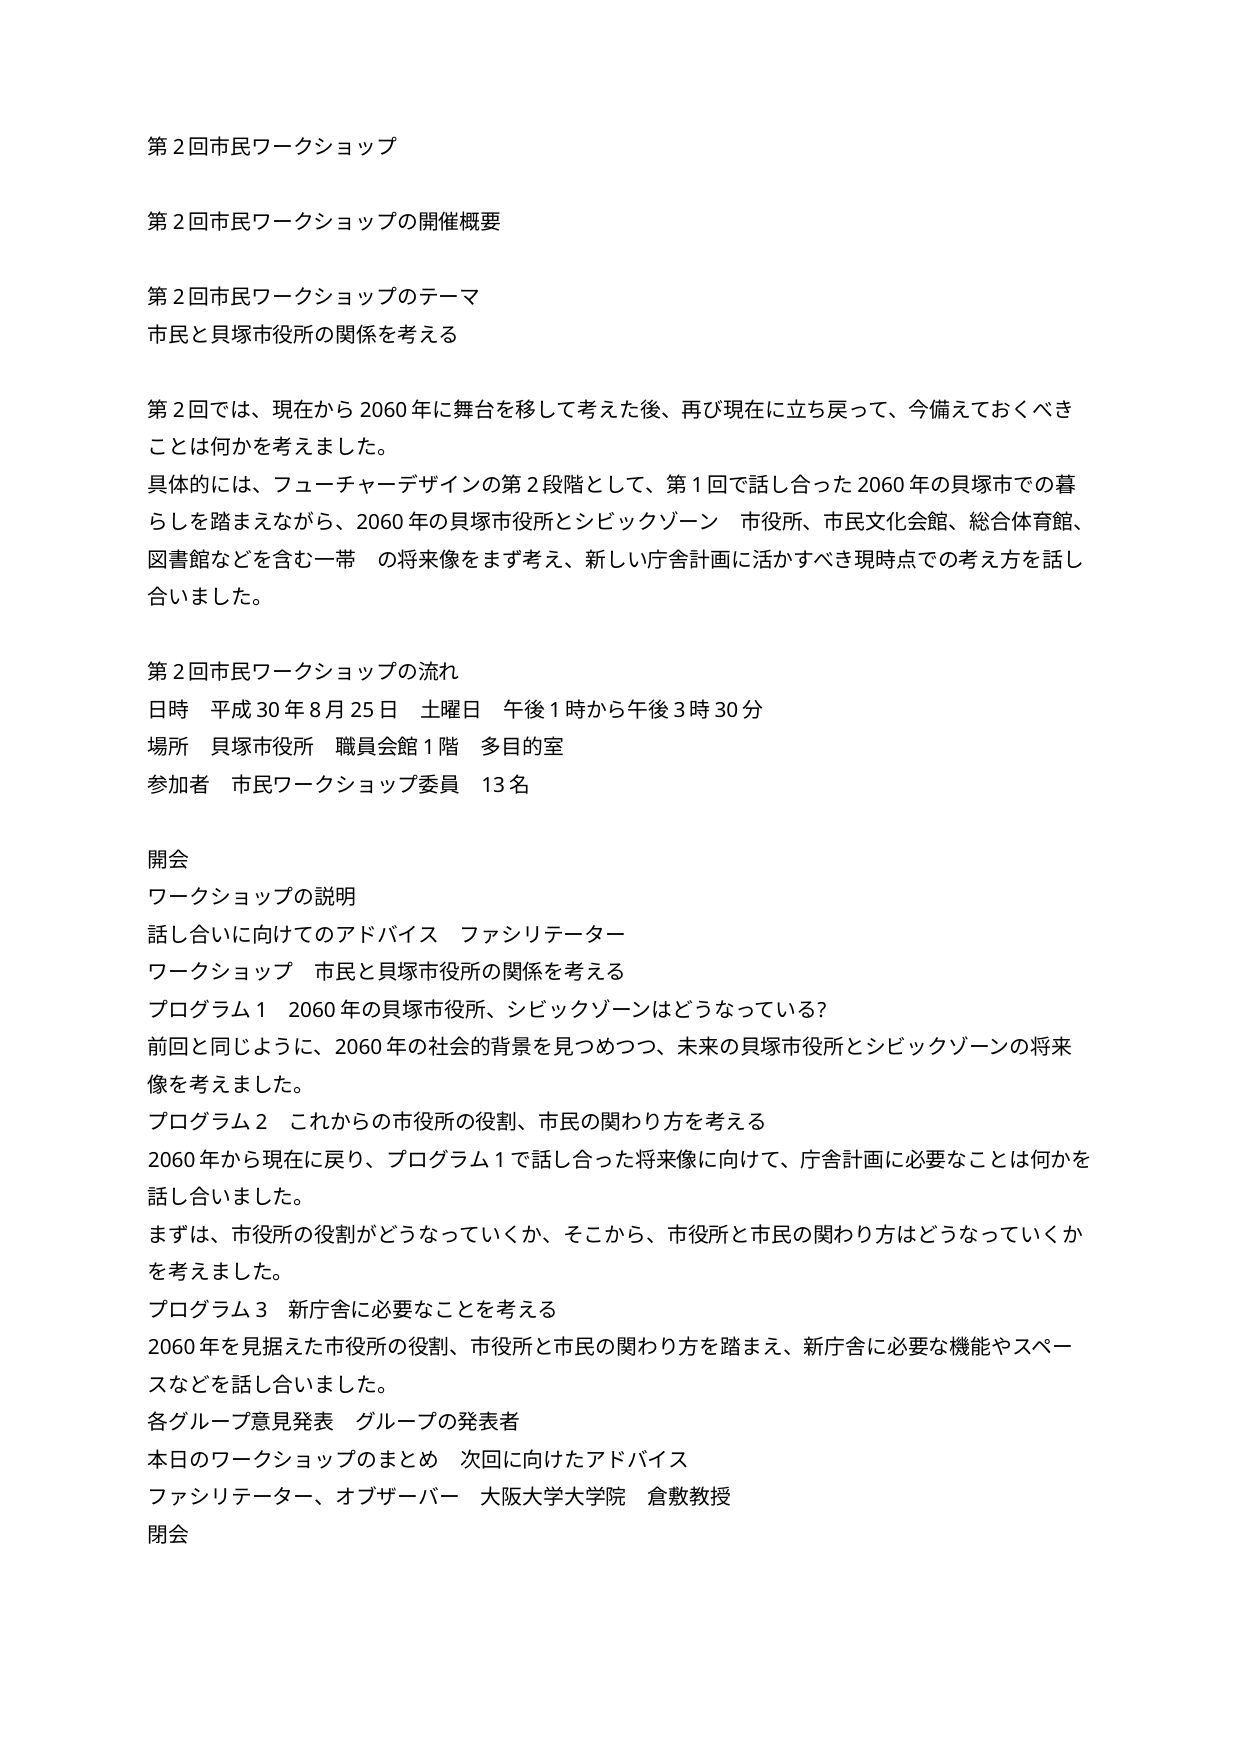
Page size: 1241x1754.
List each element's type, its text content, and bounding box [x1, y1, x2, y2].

text 場所 貝塚市役所 職員会館1階 多目的室 [148, 727, 1092, 764]
text まずは、市役所の役割がどうなっていくか、そこから、市役所と市民の関わり方はどうなっていくかを考えました。 [148, 1214, 1092, 1289]
text プログラム2 これからの市役所の役割、市民の関わり方を考える [148, 1102, 1092, 1139]
text プログラム1 2060年の貝塚市役所、シビックゾーンはどうなっている? [148, 989, 1092, 1027]
text 参加者 市民ワークショップ委員 13名 [148, 764, 1092, 802]
text 市民と貝塚市役所の関係を考える [148, 314, 1092, 352]
text 前回と同じように、2060年の社会的背景を見つめつつ、未来の貝塚市役所とシビックゾーンの将来像を考えました。 [148, 1027, 1092, 1102]
text 第2回市民ワークショップ [148, 127, 1092, 164]
text 2060年を見据えた市役所の役割、市役所と市民の関わり方を踏まえ、新庁舎に必要な機能やスペースなどを話し合いました。 [148, 1327, 1092, 1402]
text 第2回市民ワークショップの流れ [148, 652, 1092, 689]
text ワークショップの説明 [148, 877, 1092, 914]
text 本日のワークショップのまとめ 次回に向けたアドバイス [148, 1439, 1092, 1477]
text ワークショップ 市民と貝塚市役所の関係を考える [148, 952, 1092, 989]
text 話し合いに向けてのアドバイス ファシリテーター [148, 914, 1092, 952]
text 第2回市民ワークショップのテーマ [148, 277, 1092, 314]
text 2060年から現在に戻り、プログラム1で話し合った将来像に向けて、庁舎計画に必要なことは何かを話し合いました。 [148, 1139, 1092, 1214]
text プログラム3 新庁舎に必要なことを考える [148, 1289, 1092, 1327]
text 第2回では、現在から2060年に舞台を移して考えた後、再び現在に立ち戻って、今備えておくべきことは何かを考えました。 [148, 389, 1092, 464]
text 各グループ意見発表 グループの発表者 [148, 1402, 1092, 1439]
text ファシリテーター、オブザーバー 大阪大学大学院 倉敷教授 [148, 1477, 1092, 1514]
text 具体的には、フューチャーデザインの第2段階として、第1回で話し合った2060年の貝塚市での暮らしを踏まえながら、2060年の貝塚市役所とシビックゾーン 市役所、市民文化会館、総合体育館、図書館などを含む一帯 の将来像をまず考え、新しい庁舎計画に活かすべき現時点での考え方を話し合いました。 [148, 464, 1092, 614]
text 開会 [148, 839, 1092, 877]
text 第2回市民ワークショップの開催概要 [148, 202, 1092, 239]
text 閉会 [148, 1514, 1092, 1552]
text 日時 平成30年8月25日 土曜日 午後1時から午後3時30分 [148, 689, 1092, 727]
